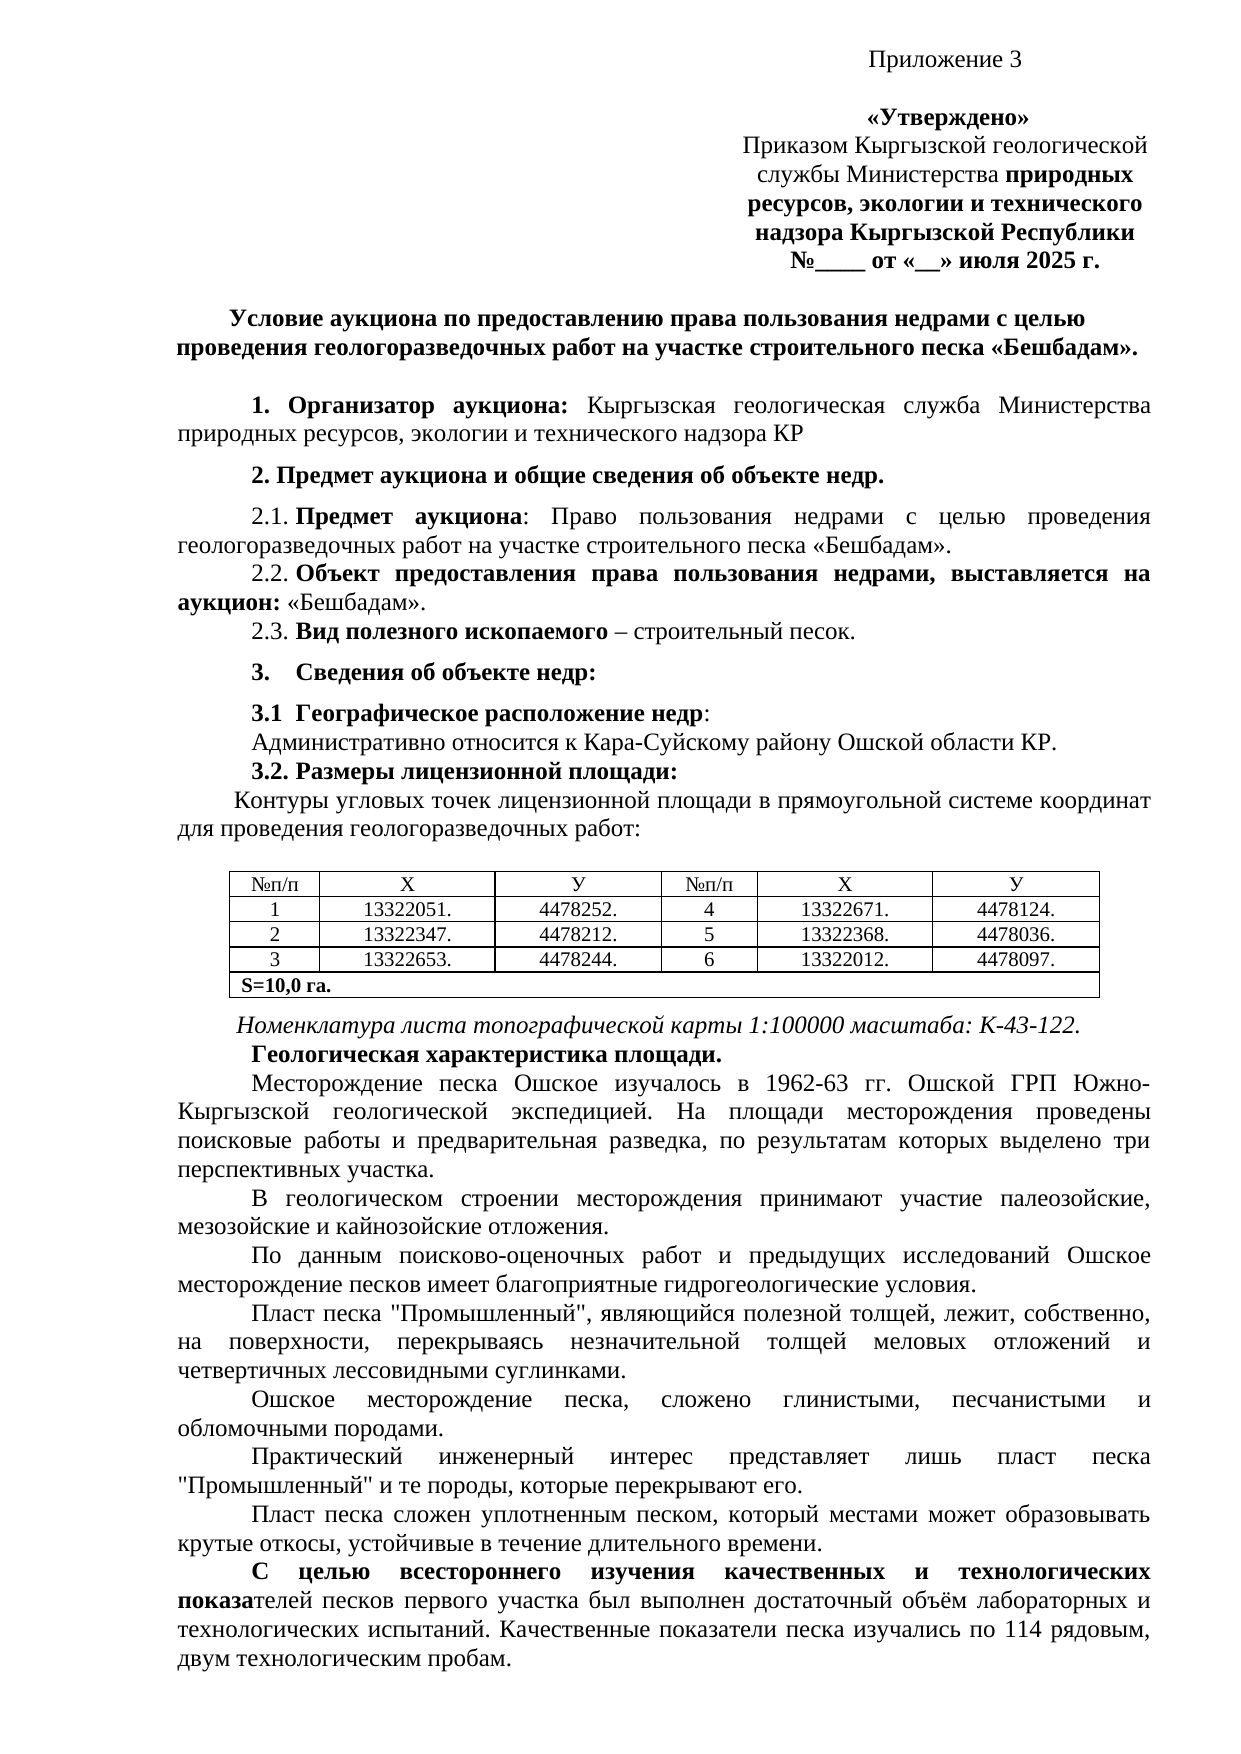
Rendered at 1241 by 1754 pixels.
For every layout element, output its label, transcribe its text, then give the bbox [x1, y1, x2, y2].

table_cell 13322368. [758, 922, 932, 946]
text 2.1. Предмет аукциона: Право пользования недрами с целью проведения геологоразведочных работ на участке строительного песка «Бешбадам». [177, 501, 1152, 558]
table_cell 13322653. [320, 948, 494, 971]
text 1. Организатор аукциона: Кыргызская геологическая служба Министерства природных ресурсов, экологии и технического надзора КР [177, 390, 1152, 447]
text 2. Предмет аукциона и общие сведения об объекте недр. [177, 460, 1152, 488]
table_cell 5 [662, 922, 757, 946]
text В геологическом строении месторождения принимают участие палеозойские, мезозойские и кайнозойские отложения. [177, 1183, 1152, 1240]
table_header Х [320, 872, 494, 896]
text 2.3. Вид полезного ископаемого – строительный песок. [177, 616, 1152, 645]
table_header №п/п [230, 872, 319, 896]
text Пласт песка "Промышленный", являющийся полезной толщей, лежит, собственно, на поверхности, перекрываясь незначительной толщей меловых отложений и четвертичных лессовидными суглинками. [177, 1298, 1152, 1384]
table_cell 13322671. [758, 897, 932, 921]
text Месторождение песка Ошское изучалось в 1962-63 гг. Ошской ГРП Южно-Кыргызской геологической экспедицией. На площади месторождения проведены поисковые работы и предварительная разведка, по результатам которых выделено три перспективных участка. [177, 1068, 1152, 1183]
table_cell 4478097. [933, 948, 1099, 971]
text Контуры угловых точек лицензионной площади в прямоугольной системе координат для проведения геологоразведочных работ: [177, 785, 1152, 842]
text По данным поисково-оценочных работ и предыдущих исследований Ошское месторождение песков имеет благоприятные гидрогеологические условия. [177, 1240, 1152, 1298]
table_header У [496, 872, 661, 896]
table_cell 4478036. [933, 922, 1099, 946]
text Пласт песка сложен уплотненным песком, который местами может образовывать крутые откосы, устойчивые в течение длительного времени. [177, 1499, 1152, 1556]
table_cell 4478252. [496, 897, 661, 921]
table_cell 13322051. [320, 897, 494, 921]
text 2.2. Объект предоставления права пользования недрами, выставляется на аукцион: «Бешбадам». [177, 558, 1152, 616]
table_cell S=10,0 га. [230, 973, 1099, 997]
table_header У [933, 872, 1099, 896]
table_cell 4 [662, 897, 757, 921]
table_cell 1 [230, 897, 319, 921]
table_cell 4478124. [933, 897, 1099, 921]
table_cell 13322012. [758, 948, 932, 971]
text С целью всестороннего изучения качественных и технологических показателей песков первого участка был выполнен достаточный объём лабораторных и технологических испытаний. Качественные показатели песка изучались по 114 рядовым, двум технологическим пробам. [177, 1556, 1152, 1671]
text Практический инженерный интерес представляет лишь пласт песка "Промышленный" и те породы, которые перекрывают его. [177, 1441, 1152, 1499]
table_cell 3 [230, 948, 319, 971]
text Номенклатура листа топографической карты 1:100000 масштаба: К-43-122. [177, 1010, 1152, 1039]
table_cell 13322347. [320, 922, 494, 946]
table_cell 2 [230, 922, 319, 946]
text 3.2. Размеры лицензионной площади: [177, 756, 1152, 785]
text 3.1 Географическое расположение недр: [177, 698, 1152, 727]
text Геологическая характеристика площади. [177, 1039, 1152, 1068]
table_cell 4478244. [496, 948, 661, 971]
text 3. Сведения об объекте недр: [177, 657, 1152, 686]
text «Утверждено» [738, 102, 1152, 131]
table_cell 6 [662, 948, 757, 971]
text Условие аукциона по предоставлению права пользования недрами с целью проведения геологоразведочных работ на участке строительного песка «Бешбадам». [162, 303, 1152, 361]
table_header №п/п [662, 872, 757, 896]
text Приложение 3 [738, 44, 1152, 73]
text №____ от «__» июля 2025 г. [738, 246, 1152, 274]
table_cell 4478212. [496, 922, 661, 946]
text Административно относится к Кара-Суйскому району Ошской области КР. [177, 727, 1152, 756]
text Приказом Кыргызской геологической службы Министерства природных ресурсов, экологии и технического надзора Кыргызской Республики [738, 131, 1152, 246]
text Ошское месторождение песка, сложено глинистыми, песчанистыми и обломочными породами. [177, 1384, 1152, 1441]
table_header Х [758, 872, 932, 896]
